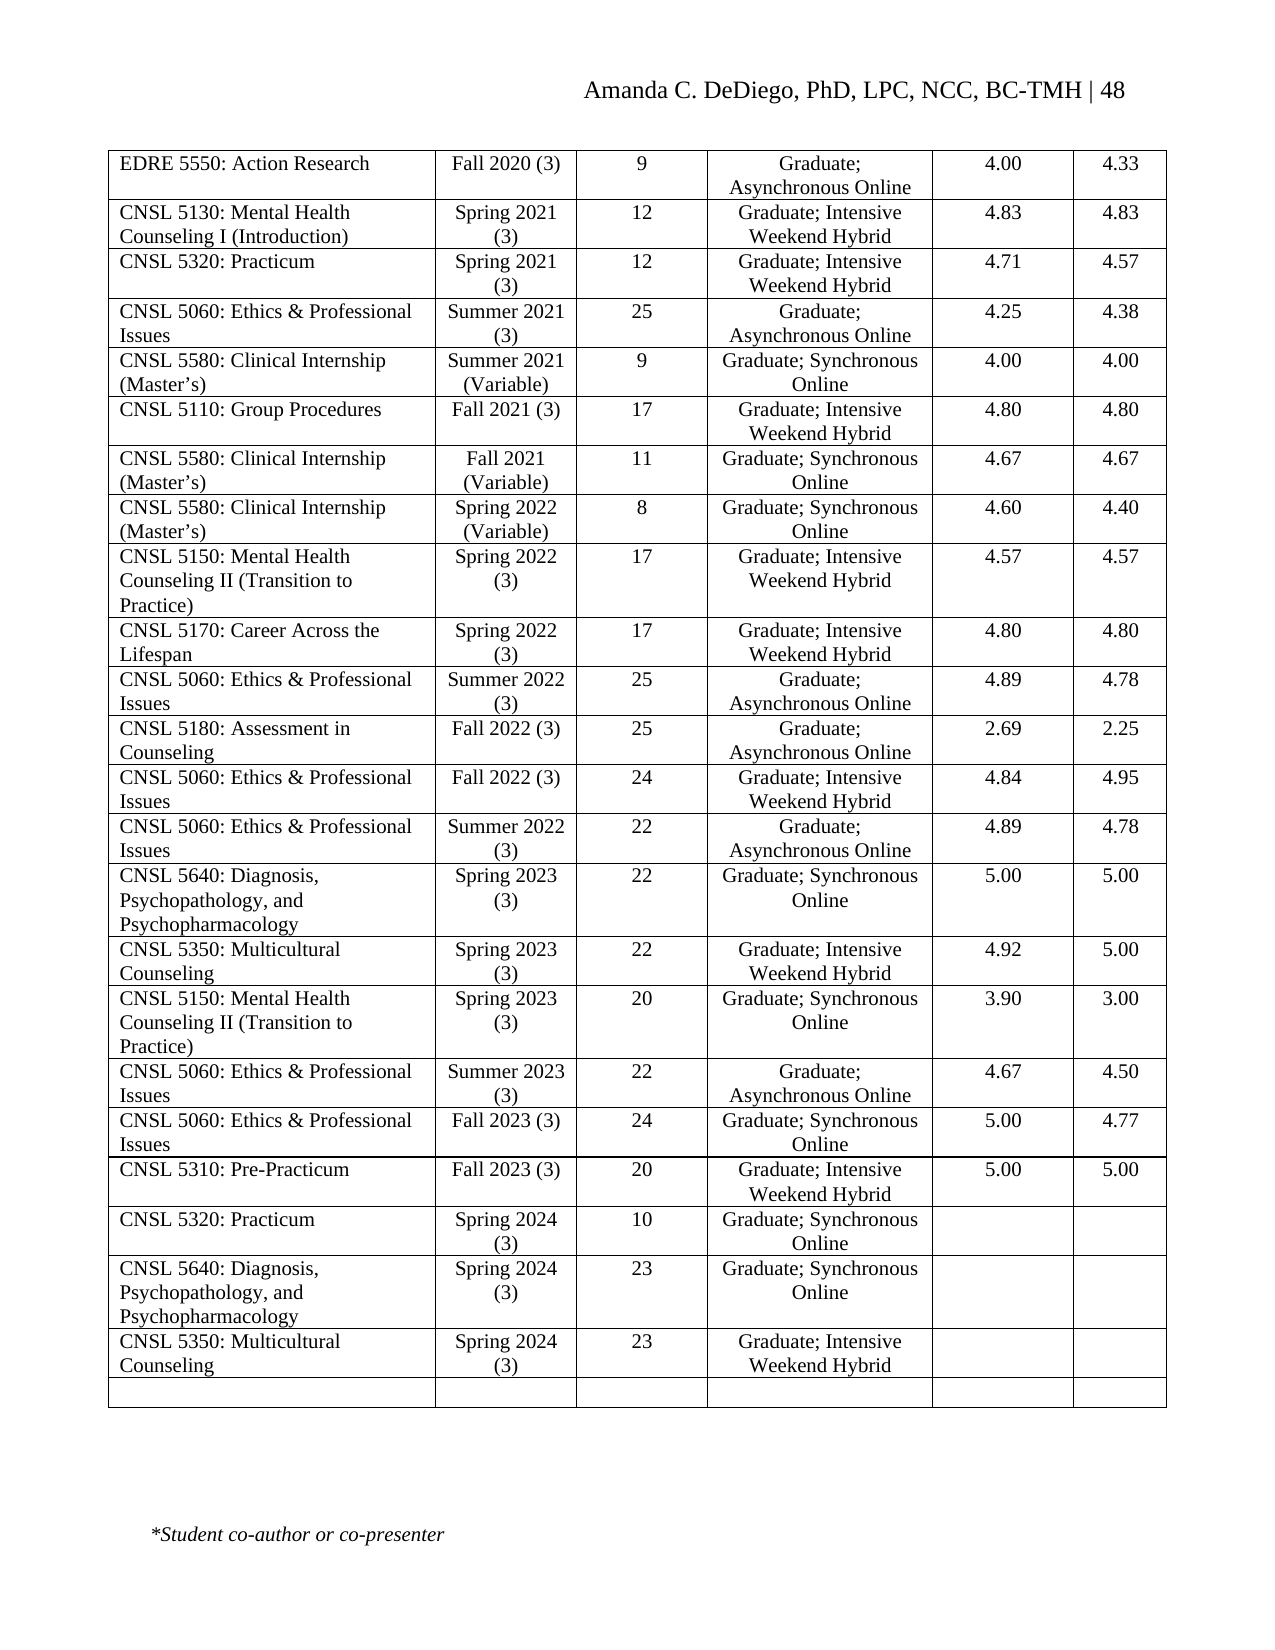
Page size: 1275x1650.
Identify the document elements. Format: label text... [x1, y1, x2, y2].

table_cell 5.00 [933, 864, 1073, 936]
table_cell 9 [577, 151, 707, 199]
table_cell 4.78 [1074, 667, 1166, 715]
table_cell CNSL 5320: Practicum [109, 1207, 435, 1255]
table_cell Graduate; Intensive Weekend Hybrid [708, 249, 932, 297]
table_cell Graduate; Asynchronous Online [708, 1059, 932, 1107]
table_cell 4.00 [933, 348, 1073, 396]
table_cell 4.80 [1074, 618, 1166, 666]
table_cell [708, 1378, 932, 1407]
table_cell Spring 2024 (3) [436, 1256, 576, 1328]
table_cell 8 [577, 495, 707, 543]
table_cell Summer 2022 (3) [436, 667, 576, 715]
table_cell 25 [577, 299, 707, 347]
table_cell [1074, 1207, 1166, 1255]
table_cell 4.80 [1074, 397, 1166, 445]
table_cell 4.67 [1074, 446, 1166, 494]
table_cell 22 [577, 864, 707, 936]
table_cell Graduate; Synchronous Online [708, 1256, 932, 1328]
table_cell 17 [577, 397, 707, 445]
table_cell 3.00 [1074, 986, 1166, 1058]
table_cell Spring 2022 (3) [436, 544, 576, 617]
table_cell 20 [577, 1158, 707, 1206]
table_cell 4.83 [1074, 200, 1166, 248]
table_cell 4.50 [1074, 1059, 1166, 1107]
table_cell [1074, 1329, 1166, 1377]
table_cell 24 [577, 765, 707, 813]
table_cell Graduate; Synchronous Online [708, 348, 932, 396]
table_cell 4.57 [1074, 249, 1166, 297]
table_cell 22 [577, 1059, 707, 1107]
table_cell 4.57 [933, 544, 1073, 617]
table_cell [933, 1378, 1073, 1407]
table_cell CNSL 5060: Ethics & Professional Issues [109, 667, 435, 715]
table_cell Fall 2022 (3) [436, 765, 576, 813]
table_cell CNSL 5060: Ethics & Professional Issues [109, 299, 435, 347]
table_cell Spring 2021 (3) [436, 200, 576, 248]
table_cell Graduate; Intensive Weekend Hybrid [708, 544, 932, 617]
table_cell 4.89 [933, 667, 1073, 715]
table_cell CNSL 5170: Career Across the Lifespan [109, 618, 435, 666]
table_cell Spring 2024 (3) [436, 1329, 576, 1377]
table_cell CNSL 5310: Pre-Practicum [109, 1158, 435, 1206]
table_cell 4.71 [933, 249, 1073, 297]
table_cell 5.00 [1074, 1158, 1166, 1206]
table_cell Spring 2022 (Variable) [436, 495, 576, 543]
table_cell CNSL 5350: Multicultural Counseling [109, 1329, 435, 1377]
table_cell [109, 1378, 435, 1407]
table_cell 4.77 [1074, 1108, 1166, 1156]
table_cell Graduate; Intensive Weekend Hybrid [708, 765, 932, 813]
table_cell CNSL 5060: Ethics & Professional Issues [109, 814, 435, 862]
table_cell CNSL 5640: Diagnosis, Psychopathology, and Psychopharmacology [109, 1256, 435, 1328]
table_cell [1074, 1378, 1166, 1407]
table_cell Graduate; Asynchronous Online [708, 667, 932, 715]
table_cell 4.38 [1074, 299, 1166, 347]
table_cell Graduate; Intensive Weekend Hybrid [708, 618, 932, 666]
table_cell 17 [577, 618, 707, 666]
table_cell 22 [577, 937, 707, 985]
table_cell 11 [577, 446, 707, 494]
table_cell Fall 2021 (3) [436, 397, 576, 445]
table_cell 4.33 [1074, 151, 1166, 199]
table_cell 4.40 [1074, 495, 1166, 543]
table_cell CNSL 5580: Clinical Internship (Master’s) [109, 348, 435, 396]
table_cell 4.67 [933, 1059, 1073, 1107]
table_cell 4.60 [933, 495, 1073, 543]
table_cell 5.00 [1074, 864, 1166, 936]
table_cell 4.67 [933, 446, 1073, 494]
table_cell Summer 2021 (3) [436, 299, 576, 347]
table_cell CNSL 5350: Multicultural Counseling [109, 937, 435, 985]
table_cell Spring 2023 (3) [436, 937, 576, 985]
table_cell 5.00 [933, 1108, 1073, 1156]
table_cell Spring 2022 (3) [436, 618, 576, 666]
table_cell CNSL 5060: Ethics & Professional Issues [109, 765, 435, 813]
table_cell 22 [577, 814, 707, 862]
table_cell 17 [577, 544, 707, 617]
table_cell 4.95 [1074, 765, 1166, 813]
table_cell Graduate; Asynchronous Online [708, 716, 932, 764]
table_cell 4.78 [1074, 814, 1166, 862]
table_cell CNSL 5060: Ethics & Professional Issues [109, 1108, 435, 1156]
table_cell [1074, 1256, 1166, 1328]
table_cell Summer 2022 (3) [436, 814, 576, 862]
table_cell 5.00 [1074, 937, 1166, 985]
table_cell CNSL 5640: Diagnosis, Psychopathology, and Psychopharmacology [109, 864, 435, 936]
table_cell 2.69 [933, 716, 1073, 764]
table_cell 4.84 [933, 765, 1073, 813]
table_cell CNSL 5580: Clinical Internship (Master’s) [109, 446, 435, 494]
table_cell [933, 1329, 1073, 1377]
table_cell 4.80 [933, 397, 1073, 445]
table_cell 24 [577, 1108, 707, 1156]
table_cell CNSL 5110: Group Procedures [109, 397, 435, 445]
table_cell CNSL 5130: Mental Health Counseling I (Introduction) [109, 200, 435, 248]
table_cell Spring 2021 (3) [436, 249, 576, 297]
table_cell Graduate; Intensive Weekend Hybrid [708, 1158, 932, 1206]
table_cell 9 [577, 348, 707, 396]
table_cell 25 [577, 667, 707, 715]
table_cell Fall 2022 (3) [436, 716, 576, 764]
table_cell CNSL 5320: Practicum [109, 249, 435, 297]
table_cell 5.00 [933, 1158, 1073, 1206]
table_cell Summer 2023 (3) [436, 1059, 576, 1107]
table_cell Graduate; Asynchronous Online [708, 151, 932, 199]
table_cell Graduate; Intensive Weekend Hybrid [708, 937, 932, 985]
table_cell [933, 1256, 1073, 1328]
table_cell 25 [577, 716, 707, 764]
table_cell Fall 2020 (3) [436, 151, 576, 199]
table_cell Spring 2023 (3) [436, 864, 576, 936]
table_cell Graduate; Synchronous Online [708, 864, 932, 936]
table_cell CNSL 5150: Mental Health Counseling II (Transition to Practice) [109, 544, 435, 617]
table_cell 20 [577, 986, 707, 1058]
table_cell 4.89 [933, 814, 1073, 862]
table_cell [436, 1378, 576, 1407]
table_cell 23 [577, 1256, 707, 1328]
table_cell 2.25 [1074, 716, 1166, 764]
table_cell 23 [577, 1329, 707, 1377]
table_cell Graduate; Synchronous Online [708, 986, 932, 1058]
table_cell [933, 1207, 1073, 1255]
table_cell Graduate; Synchronous Online [708, 1207, 932, 1255]
table_cell 4.92 [933, 937, 1073, 985]
table_cell CNSL 5580: Clinical Internship (Master’s) [109, 495, 435, 543]
table_cell Summer 2021 (Variable) [436, 348, 576, 396]
table_cell [577, 1378, 707, 1407]
table_cell Graduate; Asynchronous Online [708, 299, 932, 347]
table_cell CNSL 5180: Assessment in Counseling [109, 716, 435, 764]
table_cell EDRE 5550: Action Research [109, 151, 435, 199]
table_cell Graduate; Intensive Weekend Hybrid [708, 1329, 932, 1377]
table_cell Fall 2021 (Variable) [436, 446, 576, 494]
table_cell 4.83 [933, 200, 1073, 248]
table_cell 10 [577, 1207, 707, 1255]
table_cell Graduate; Synchronous Online [708, 495, 932, 543]
table_cell Spring 2024 (3) [436, 1207, 576, 1255]
table_cell Graduate; Intensive Weekend Hybrid [708, 200, 932, 248]
table_cell 12 [577, 249, 707, 297]
table_cell 3.90 [933, 986, 1073, 1058]
table_cell Graduate; Synchronous Online [708, 446, 932, 494]
table_cell Graduate; Asynchronous Online [708, 814, 932, 862]
table_cell 4.00 [1074, 348, 1166, 396]
table_cell 4.80 [933, 618, 1073, 666]
table_cell Fall 2023 (3) [436, 1158, 576, 1206]
table_cell Spring 2023 (3) [436, 986, 576, 1058]
table_cell Graduate; Synchronous Online [708, 1108, 932, 1156]
table_cell 12 [577, 200, 707, 248]
table_cell Graduate; Intensive Weekend Hybrid [708, 397, 932, 445]
table_cell 4.00 [933, 151, 1073, 199]
table_cell 4.57 [1074, 544, 1166, 617]
table_cell 4.25 [933, 299, 1073, 347]
table_cell CNSL 5060: Ethics & Professional Issues [109, 1059, 435, 1107]
table_cell CNSL 5150: Mental Health Counseling II (Transition to Practice) [109, 986, 435, 1058]
table_cell Fall 2023 (3) [436, 1108, 576, 1156]
